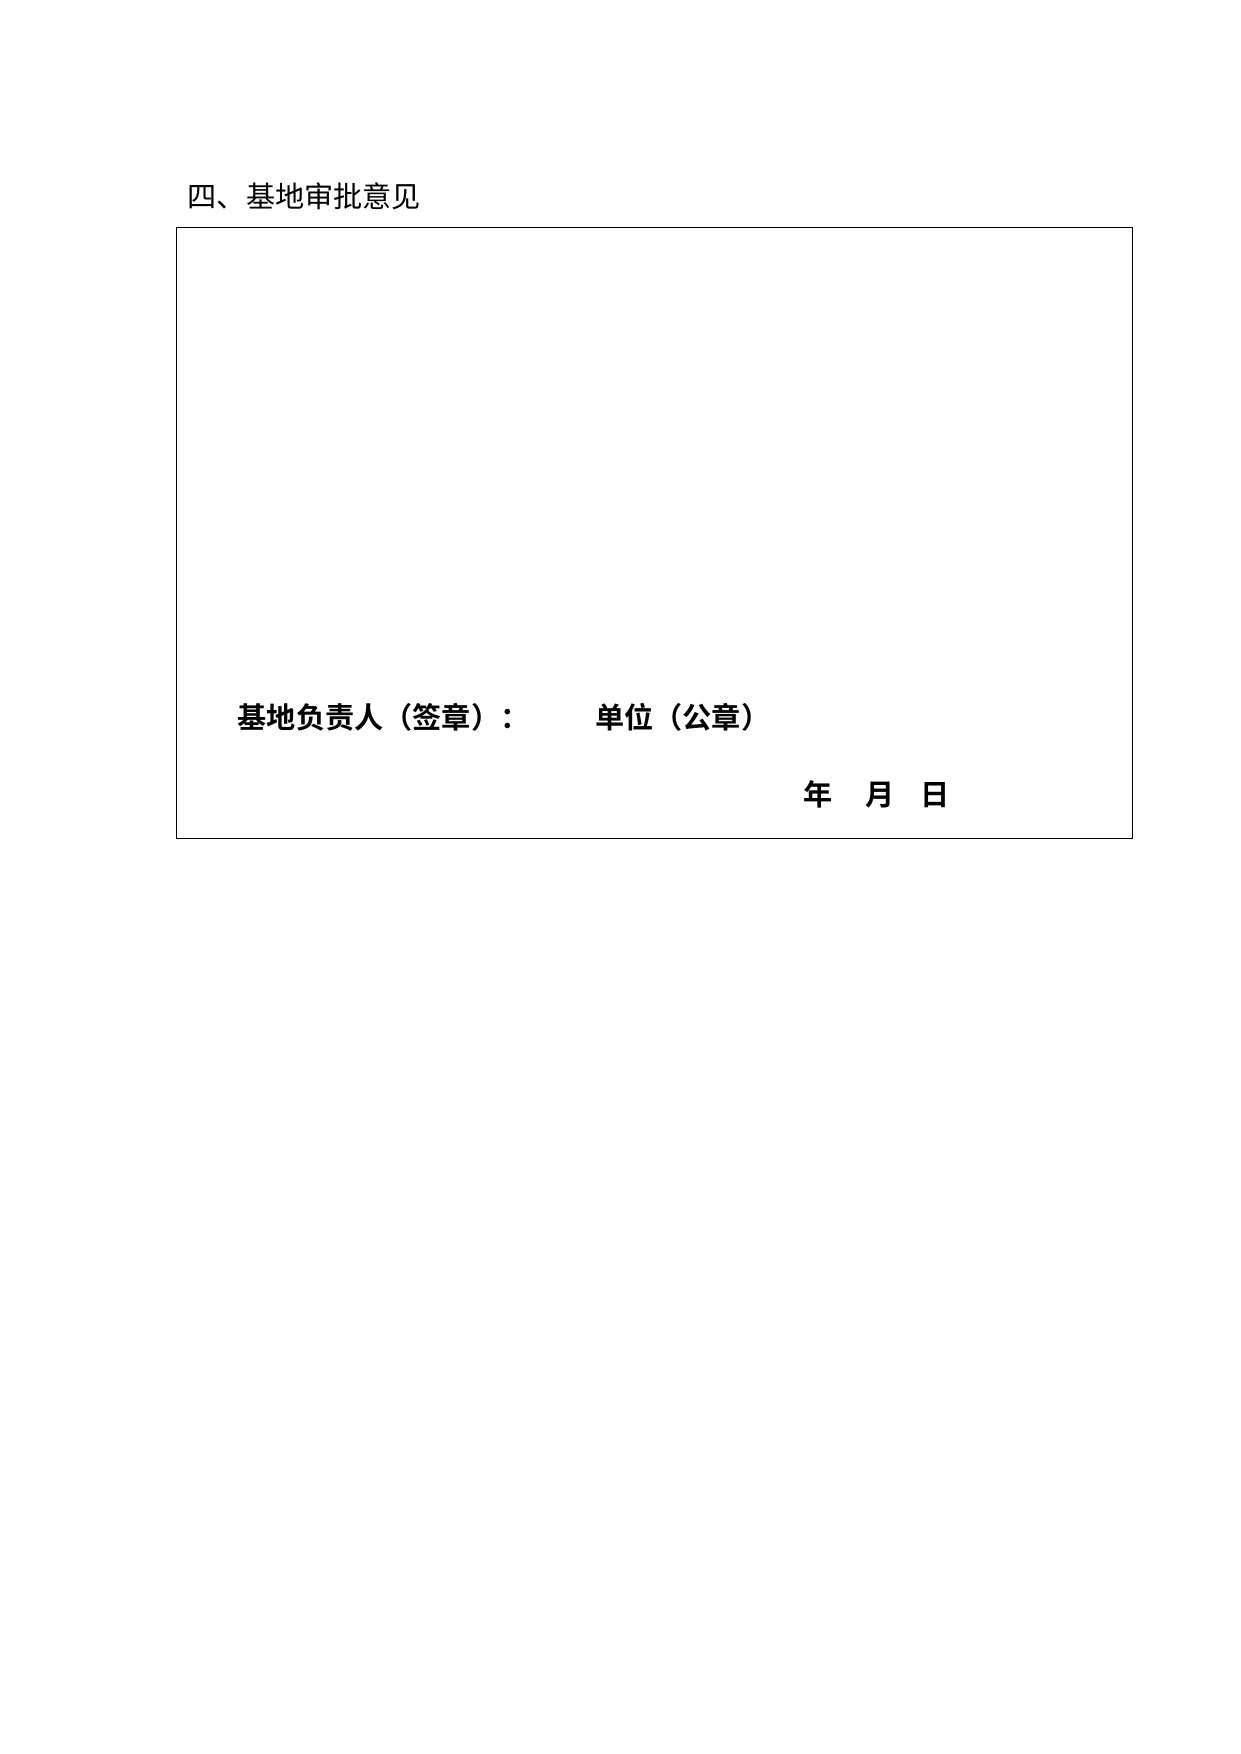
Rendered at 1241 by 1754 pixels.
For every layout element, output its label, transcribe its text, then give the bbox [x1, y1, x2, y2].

text 四、基地审批意见 [187, 162, 1053, 227]
table_header 基地负责人（签章）： 单位（公章） 年 月 日 [177, 228, 1132, 838]
